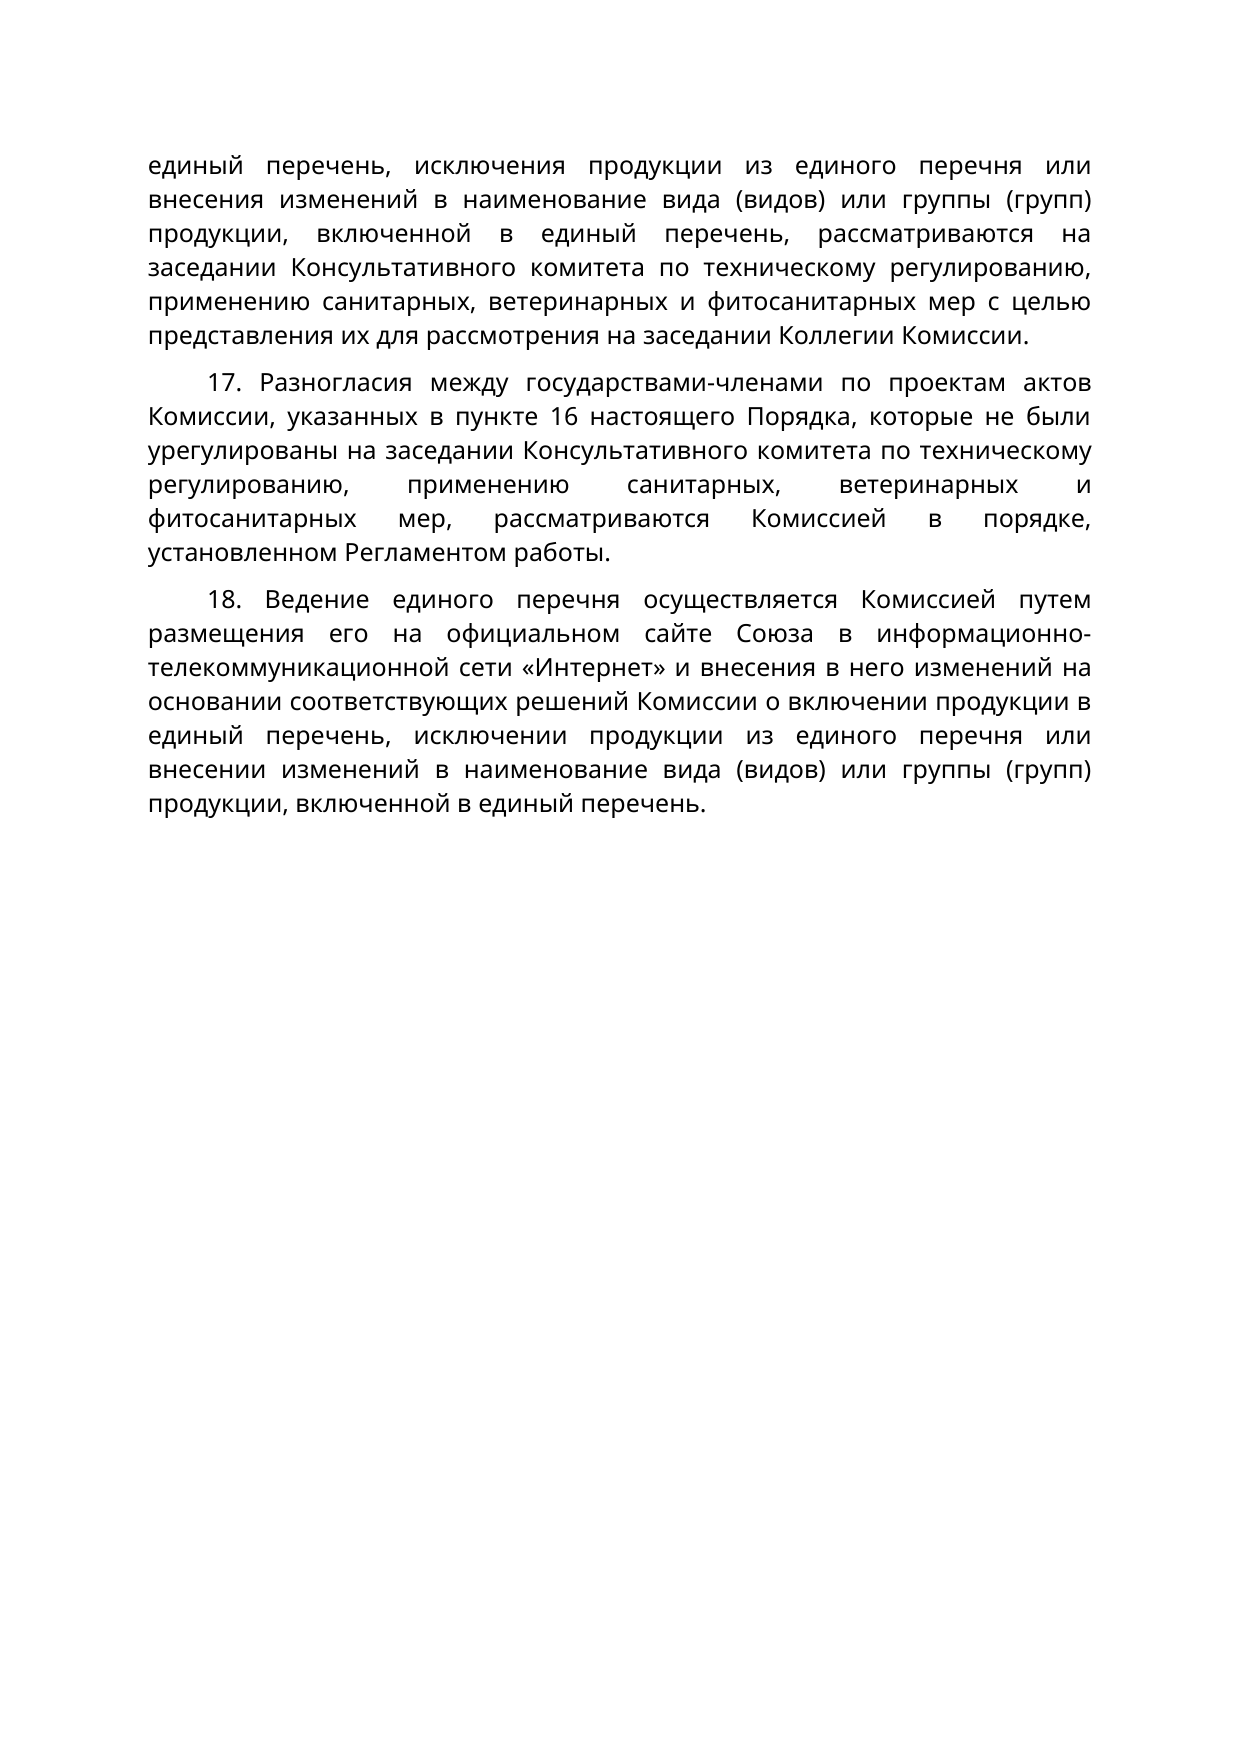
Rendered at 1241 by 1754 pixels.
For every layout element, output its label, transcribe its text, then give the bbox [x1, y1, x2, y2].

text 17. Разногласия между государствами-членами по проектам актов Комиссии, указанных в пункте 16 настоящего Порядка, которые не были урегулированы на заседании Консультативного комитета по техническому регулированию, применению санитарных, ветеринарных и фитосанитарных мер, рассматриваются Комиссией в порядке, установленном Регламентом работы. [148, 364, 1092, 569]
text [148, 148, 1092, 352]
text 18. Ведение единого перечня осуществляется Комиссией путем размещения его на официальном сайте Союза в информационно-телекоммуникационной сети «Интернет» и внесения в него изменений на основании соответствующих решений Комиссии о включении продукции в единый перечень, исключении продукции из единого перечня или внесении изменений в наименование вида (видов) или группы (групп) продукции, включенной в единый перечень. [148, 581, 1092, 820]
